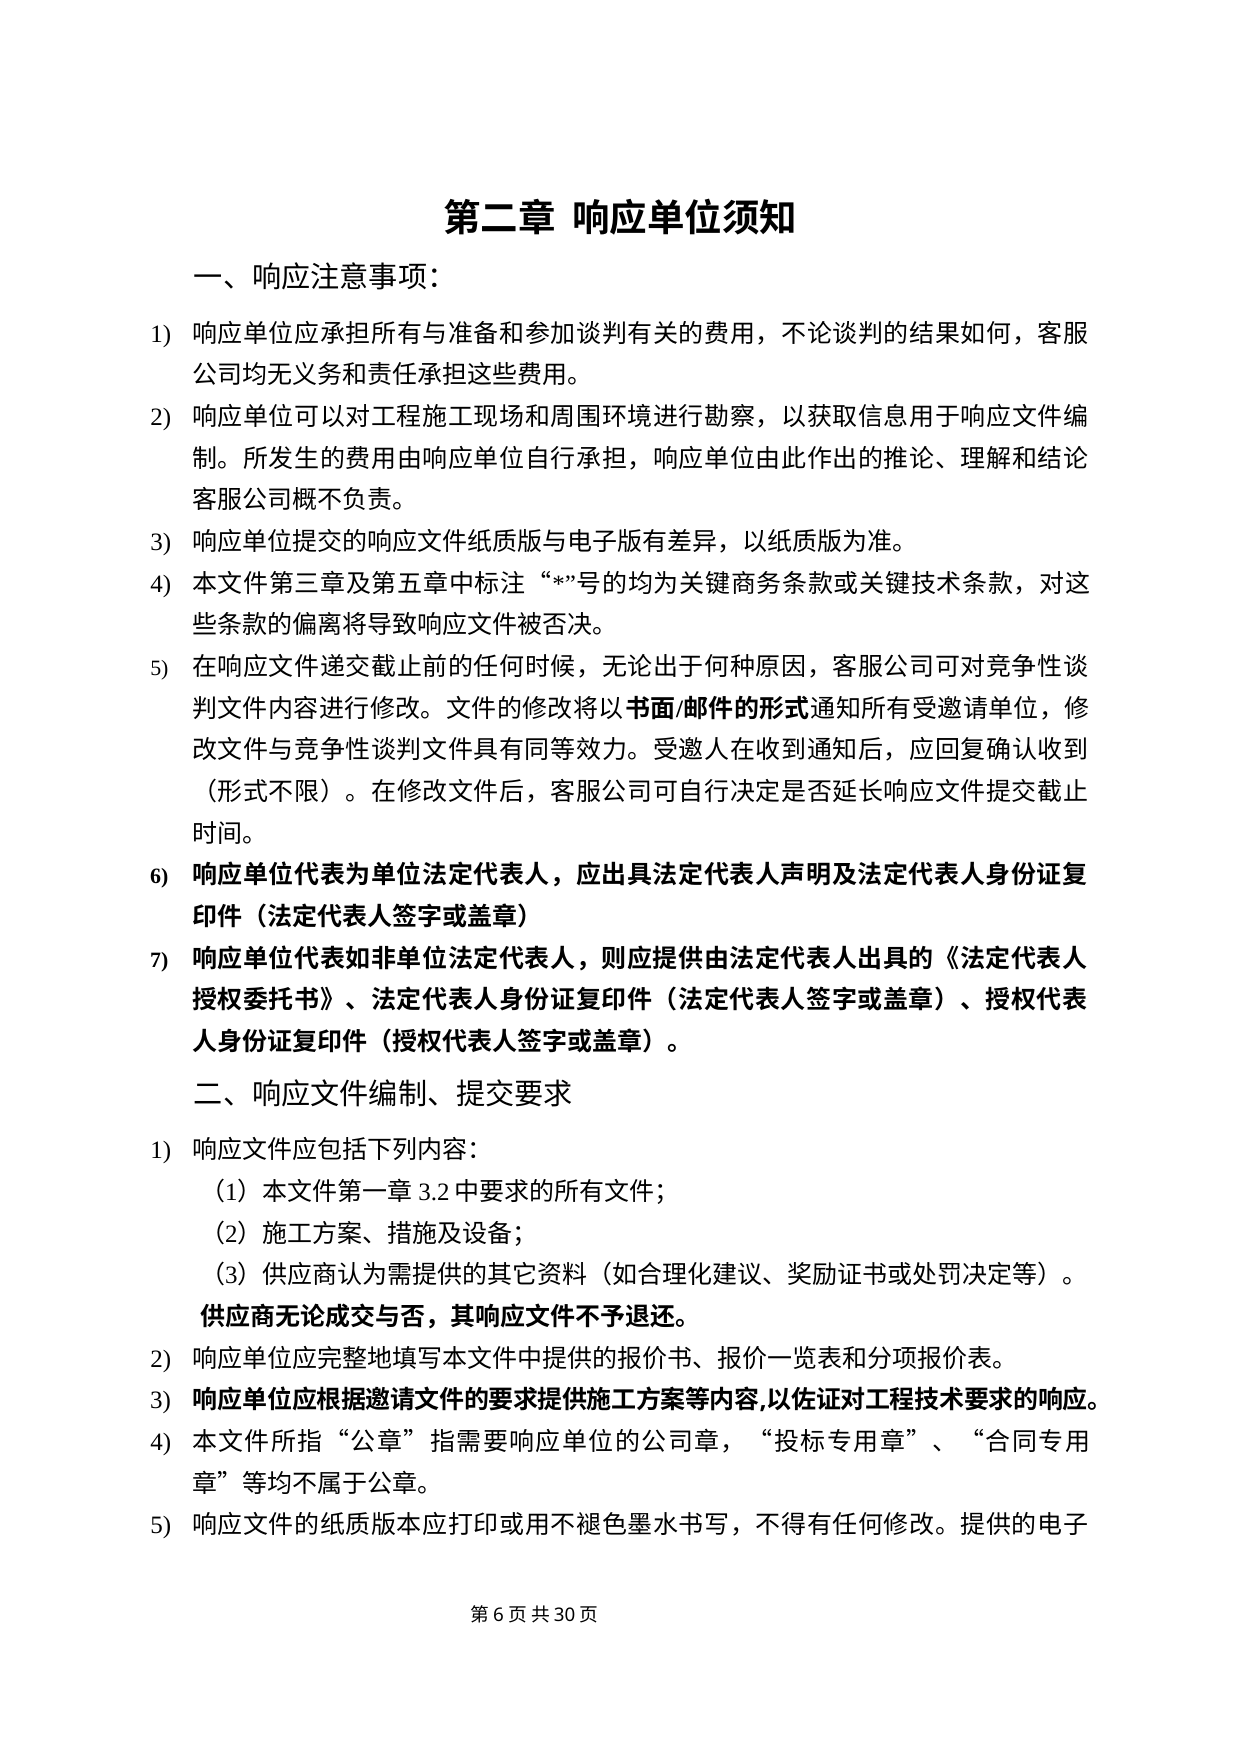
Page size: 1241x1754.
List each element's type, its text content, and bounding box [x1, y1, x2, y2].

list 响应文件编制、提交要求 [150, 1071, 1090, 1113]
list 响应单位提交的响应文件纸质版与电子版有差异，以纸质版为准。 [150, 517, 1090, 559]
list 响应单位应承担所有与准备和参加谈判有关的费用，不论谈判的结果如何，客服公司均无义务和责任承担这些费用。 [150, 309, 1090, 392]
list 响应单位应根据邀请文件的要求提供施工方案等内容,以佐证对工程技术要求的响应。 [150, 1375, 1090, 1417]
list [150, 1500, 1090, 1542]
list 响应注意事项： [150, 254, 1090, 296]
list 在响应文件递交截止前的任何时候，无论出于何种原因，客服公司可对竞争性谈判文件内容进行修改。文件的修改将以书面/邮件的形式通知所有受邀请单位，修改文件与竞争性谈判文件具有同等效力。受邀人在收到通知后，应回复确认收到（形式不限）。在修改文件后，客服公司可自行决定是否延长响应文件提交截止时间。 [150, 642, 1090, 850]
list 本文件第三章及第五章中标注“*”号的均为关键商务条款或关键技术条款，对这些条款的偏离将导致响应文件被否决。 [150, 559, 1090, 642]
list 供应商认为需提供的其它资料（如合理化建议、奖励证书或处罚决定等）。 [150, 1250, 1090, 1292]
list 响应文件应包括下列内容： [150, 1125, 1090, 1167]
text 供应商无论成交与否，其响应文件不予退还。 [150, 1292, 1090, 1334]
list 施工方案、措施及设备； [150, 1209, 1090, 1250]
list 响应单位代表如非单位法定代表人，则应提供由法定代表人出具的《法定代表人授权委托书》、法定代表人身份证复印件（法定代表人签字或盖章）、授权代表人身份证复印件（授权代表人签字或盖章）。 [150, 934, 1090, 1059]
list 响应单位代表为单位法定代表人，应出具法定代表人声明及法定代表人身份证复印件（法定代表人签字或盖章） [150, 850, 1090, 934]
list 本文件第一章 3.2中要求的所有文件； [150, 1167, 1090, 1209]
list 响应单位可以对工程施工现场和周围环境进行勘察，以获取信息用于响应文件编制。所发生的费用由响应单位自行承担，响应单位由此作出的推论、理解和结论客服公司概不负责。 [150, 392, 1090, 517]
text 第二章 响应单位须知 [150, 188, 1090, 242]
list 响应单位应完整地填写本文件中提供的报价书、报价一览表和分项报价表。 [150, 1334, 1090, 1375]
list 本文件所指“公章”指需要响应单位的公司章，“投标专用章”、“合同专用章”等均不属于公章。 [150, 1417, 1090, 1500]
